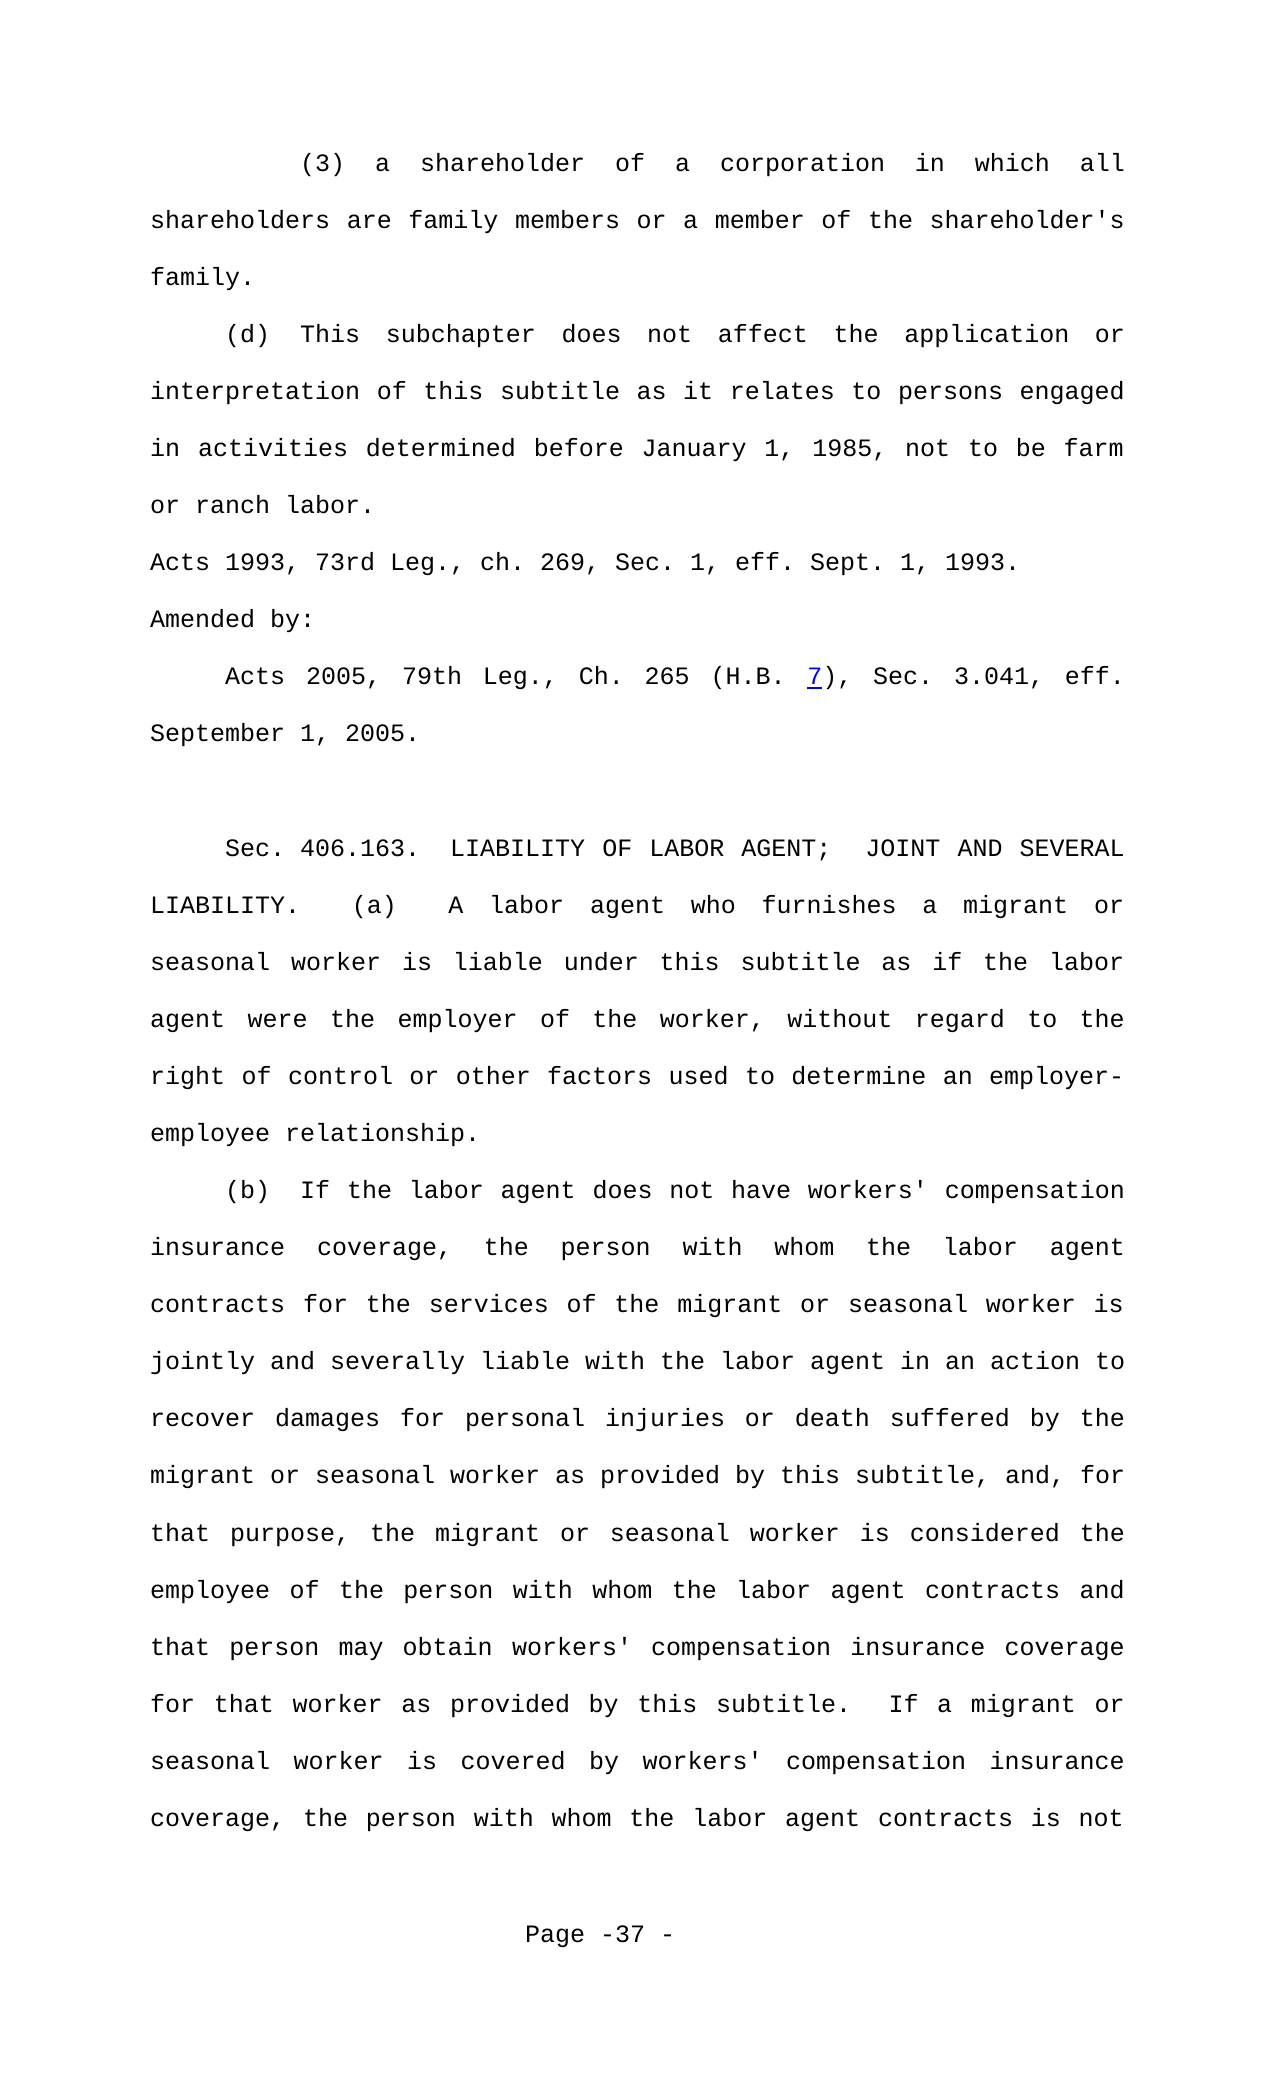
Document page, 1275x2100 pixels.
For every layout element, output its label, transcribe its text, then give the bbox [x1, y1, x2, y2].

text (3) a shareholder of a corporation in which all shareholders are family members or a member of the shareholder's family. [150, 150, 1125, 293]
text Acts 2005, 79th Leg., Ch. 265 (H.B. 7), Sec. 3.041, eff. September 1, 2005. [150, 664, 1125, 749]
text Sec. 406.163. LIABILITY OF LABOR AGENT; JOINT AND SEVERAL LIABILITY. (a) A labor agent who furnishes a migrant or seasonal worker is liable under this subtitle as if the labor agent were the employer of the worker, without regard to the right of control or other factors used to determine an employer-employee relationship. [150, 835, 1125, 1149]
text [150, 1177, 1125, 1834]
text Acts 1993, 73rd Leg., ch. 269, Sec. 1, eff. Sept. 1, 1993. [150, 549, 1125, 578]
text (d) This subchapter does not affect the application or interpretation of this subtitle as it relates to persons engaged in activities determined before January 1, 1985, not to be farm or ranch labor. [150, 321, 1125, 521]
text Amended by: [150, 607, 1125, 635]
